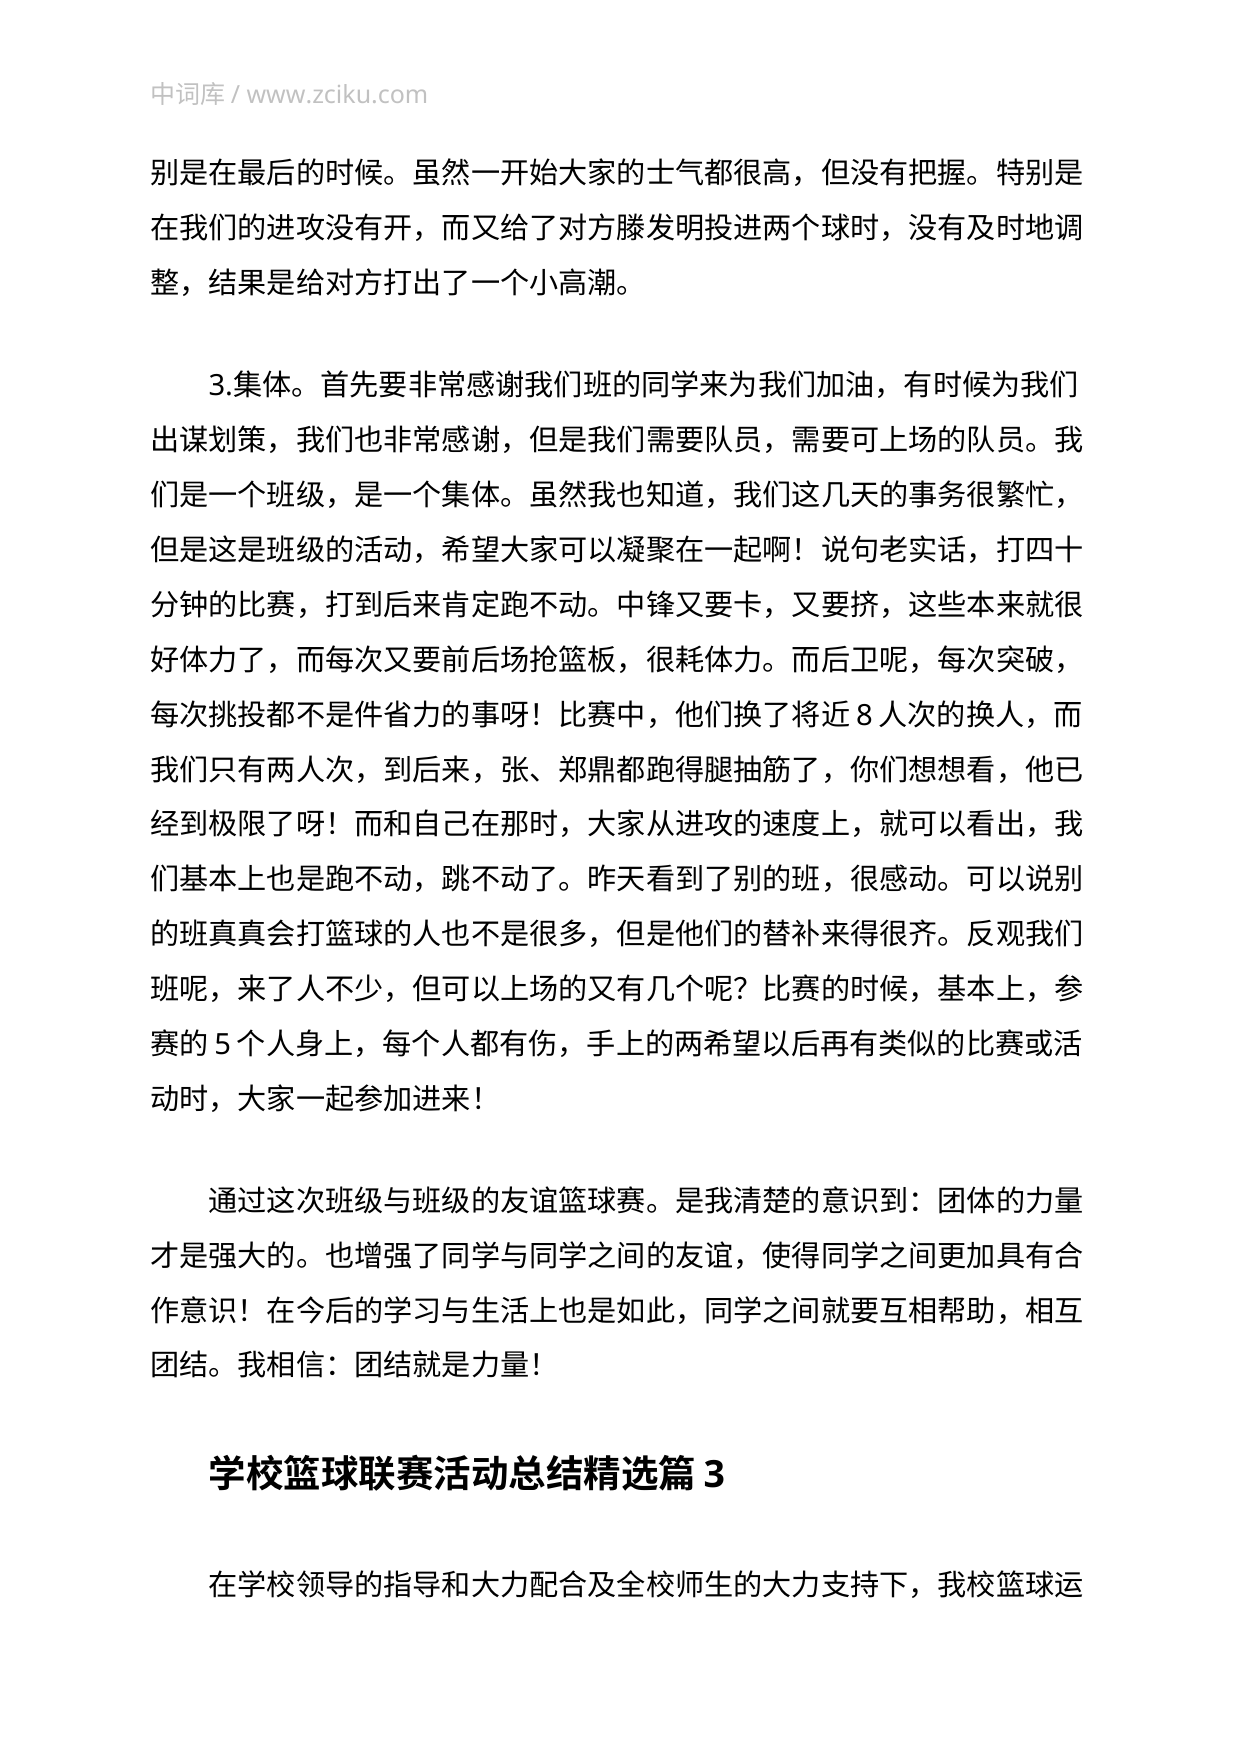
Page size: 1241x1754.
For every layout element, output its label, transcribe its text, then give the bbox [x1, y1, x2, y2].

text 3.集体。首先要非常感谢我们班的同学来为我们加油，有时候为我们出谋划策，我们也非常感谢，但是我们需要队员，需要可上场的队员。我们是一个班级，是一个集体。虽然我也知道，我们这几天的事务很繁忙，但是这是班级的活动，希望大家可以凝聚在一起啊！说句老实话，打四十分钟的比赛，打到后来肯定跑不动。中锋又要卡，又要挤，这些本来就很好体力了，而每次又要前后场抢篮板，很耗体力。而后卫呢，每次突破，每次挑投都不是件省力的事呀！比赛中，他们换了将近8人次的换人，而我们只有两人次，到后来，张、郑鼎都跑得腿抽筋了，你们想想看，他已经到极限了呀！而和自己在那时，大家从进攻的速度上，就可以看出，我们基本上也是跑不动，跳不动了。昨天看到了别的班，很感动。可以说别的班真真会打篮球的人也不是很多，但是他们的替补来得很齐。反观我们班呢，来了人不少，但可以上场的又有几个呢？比赛的时候，基本上，参赛的5个人身上，每个人都有伤，手上的两希望以后再有类似的比赛或活动时，大家一起参加进来！ [150, 362, 1090, 1118]
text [150, 1561, 1090, 1604]
text 学校篮球联赛活动总结精选篇3 [150, 1444, 1090, 1498]
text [150, 150, 1090, 302]
text 通过这次班级与班级的友谊篮球赛。是我清楚的意识到：团体的力量才是强大的。也增强了同学与同学之间的友谊，使得同学之间更加具有合作意识！在今后的学习与生活上也是如此，同学之间就要互相帮助，相互团结。我相信：团结就是力量！ [150, 1177, 1090, 1384]
